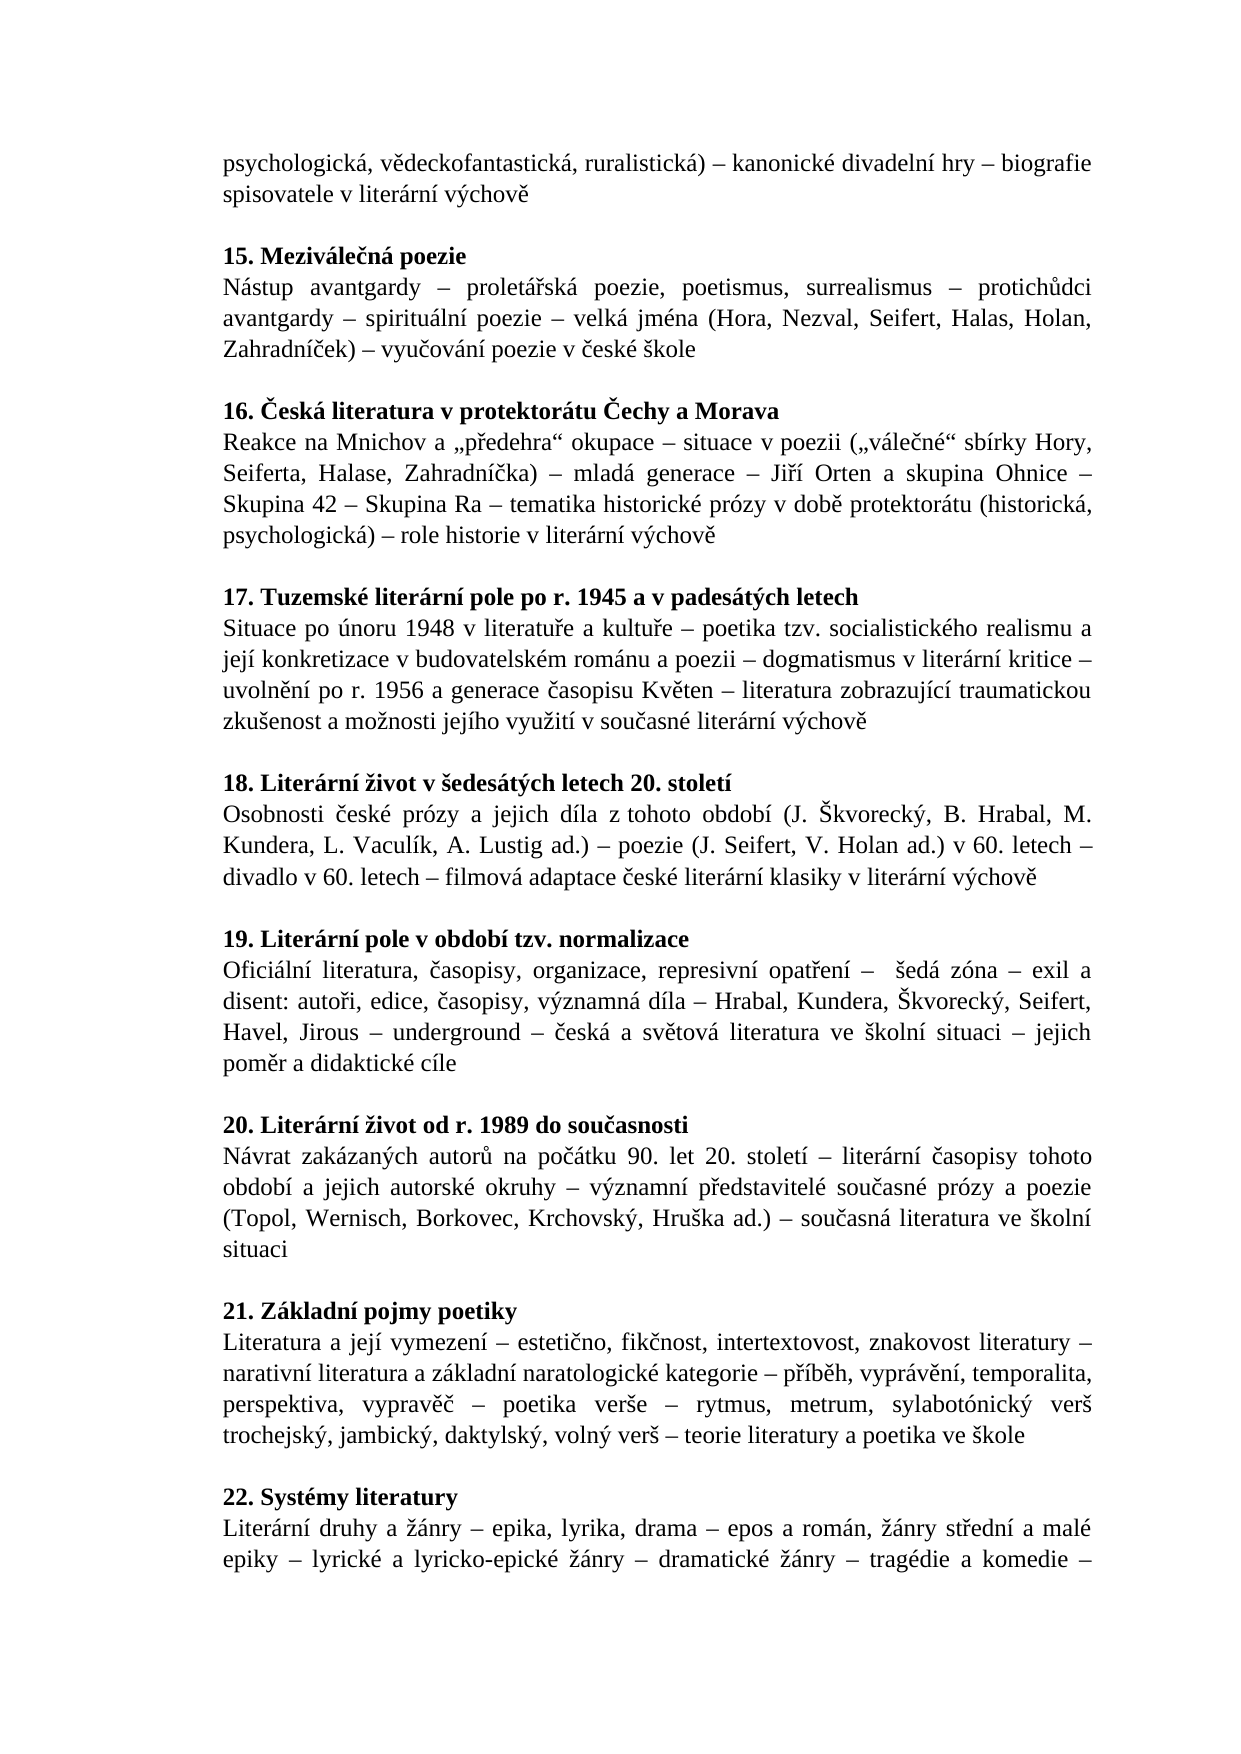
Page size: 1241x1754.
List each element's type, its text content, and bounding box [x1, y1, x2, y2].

list 18. Literární život v šedesátých letech 20. století [223, 768, 1093, 797]
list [223, 1513, 1093, 1573]
list Situace po únoru 1948 v literatuře a kultuře – poetika tzv. socialistického realismu a její konkretizace v budovatelském románu a poezii – dogmatismus v literární kritice – uvolnění po r. 1956 a generace časopisu Květen – literatura zobrazující traumatickou zkušenost a možnosti jejího využití v současné literární výchově [223, 613, 1093, 735]
list Základní pojmy poetiky [223, 1296, 1093, 1325]
list Meziválečná poezie [223, 241, 1093, 269]
list Oficiální literatura, časopisy, organizace, represivní opatření – šedá zóna – exil a disent: autoři, edice, časopisy, významná díla – Hrabal, Kundera, Škvorecký, Seifert, Havel, Jirous – underground – česká a světová literatura ve školní situaci – jejich poměr a didaktické cíle [223, 955, 1093, 1077]
list Literární pole v období tzv. normalizace [223, 924, 1093, 952]
list Literatura a její vymezení – estetično, fikčnost, intertextovost, znakovost literatury – narativní literatura a základní naratologické kategorie – příběh, vyprávění, temporalita, perspektiva, vypravěč – poetika verše – rytmus, metrum, sylabotónický verš trochejský, jambický, daktylský, volný verš – teorie literatury a poetika ve škole [223, 1327, 1093, 1449]
list Návrat zakázaných autorů na počátku 90. let 20. století – literární časopisy tohoto období a jejich autorské okruhy – významní představitelé současné prózy a poezie (Topol, Wernisch, Borkovec, Krchovský, Hruška ad.) – současná literatura ve školní situaci [223, 1141, 1093, 1263]
list Tuzemské literární pole po r. 1945 a v padesátých letech [223, 582, 1093, 611]
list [223, 148, 1093, 207]
list Systémy literatury [223, 1482, 1093, 1511]
list Nástup avantgardy – proletářská poezie, poetismus, surrealismus – protichůdci avantgardy – spirituální poezie – velká jména (Hora, Nezval, Seifert, Halas, Holan, Zahradníček) – vyučování poezie v české škole [223, 272, 1093, 363]
list Česká literatura v protektorátu Čechy a Morava [223, 396, 1093, 425]
list Osobnosti české prózy a jejich díla z tohoto období (J. Škvorecký, B. Hrabal, M. Kundera, L. Vaculík, A. Lustig ad.) – poezie (J. Seifert, V. Holan ad.) v 60. letech – divadlo v 60. letech – filmová adaptace české literární klasiky v literární výchově [223, 799, 1093, 890]
list Reakce na Mnichov a „předehra“ okupace – situace v poezii („válečné“ sbírky Hory, Seiferta, Halase, Zahradníčka) – mladá generace – Jiří Orten a skupina Ohnice – Skupina 42 – Skupina Ra – tematika historické prózy v době protektorátu (historická, psychologická) – role historie v literární výchově [223, 427, 1093, 549]
list Literární život od r. 1989 do současnosti [223, 1110, 1093, 1139]
